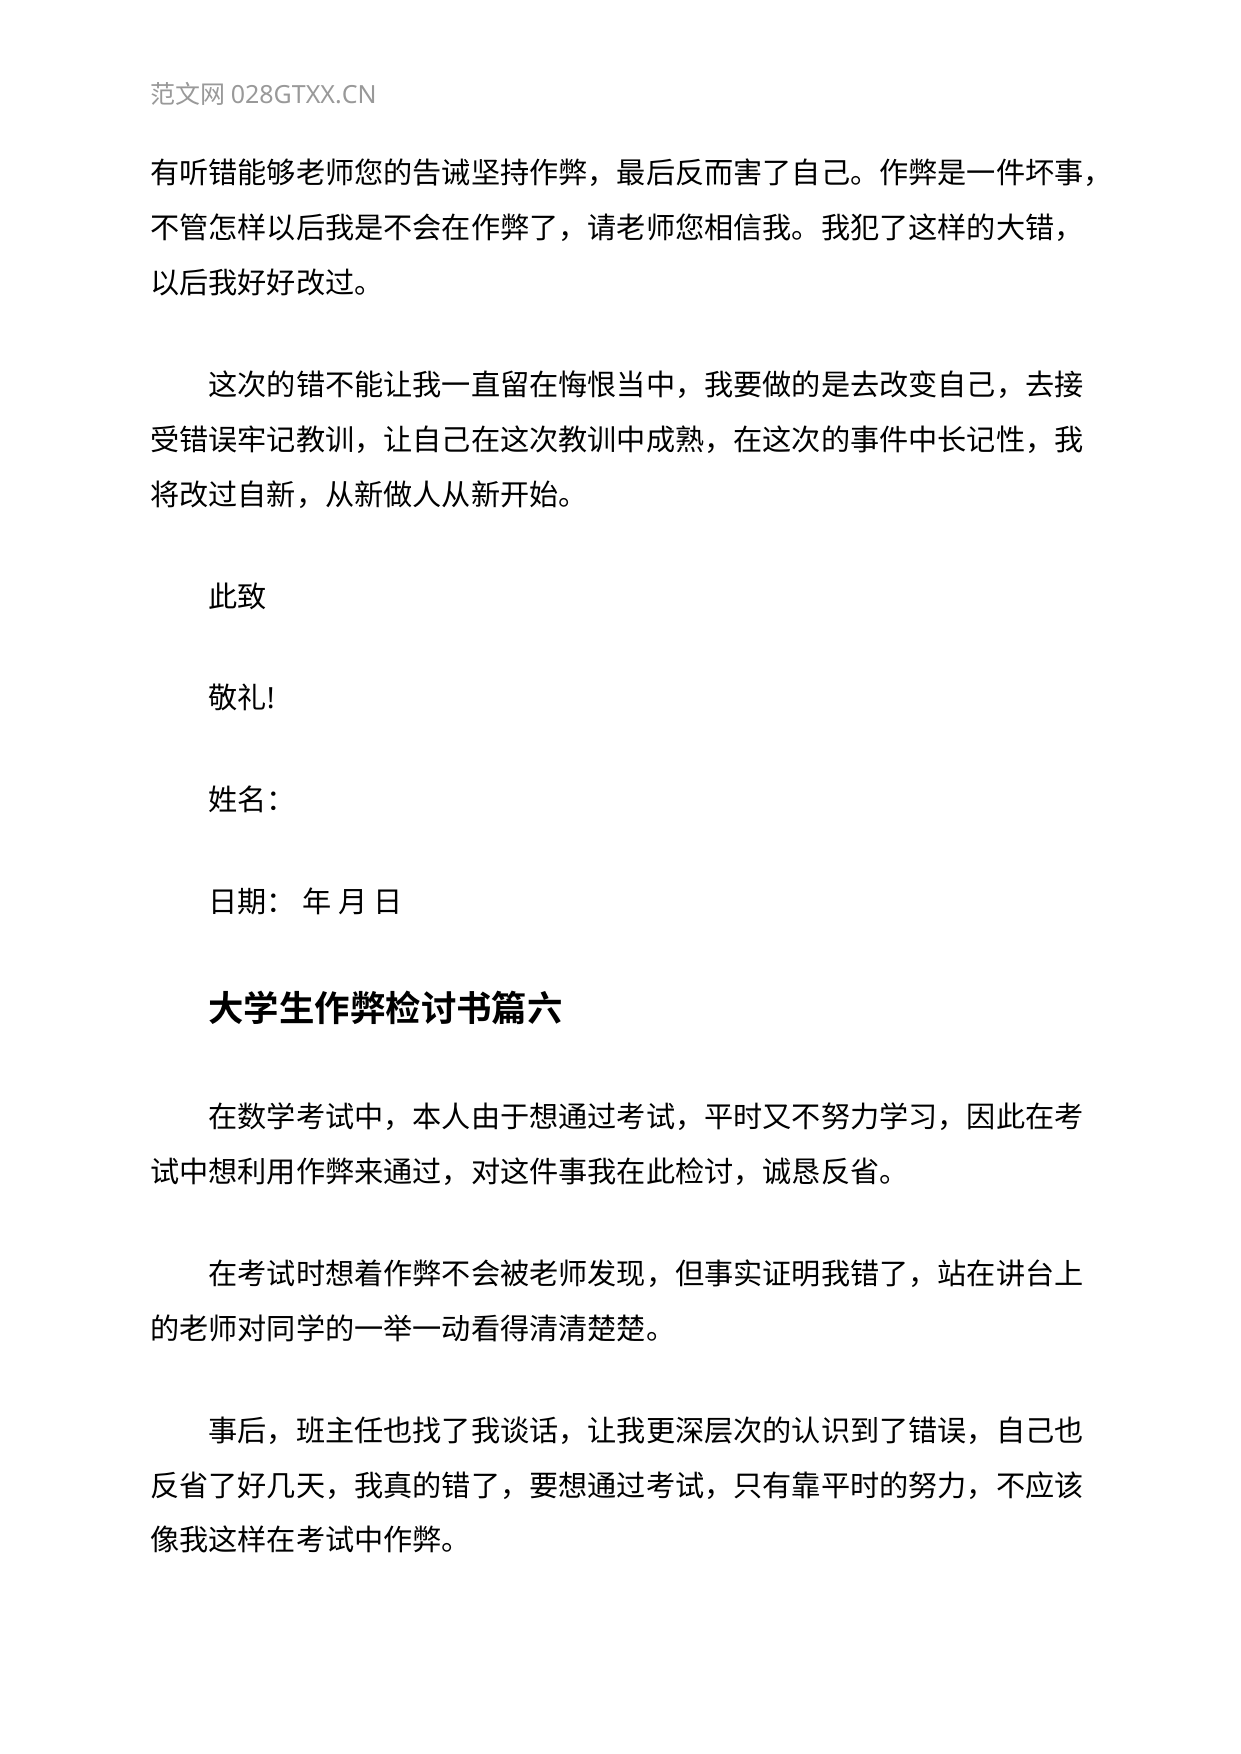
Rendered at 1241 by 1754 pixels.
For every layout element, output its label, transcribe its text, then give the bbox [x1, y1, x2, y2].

text 此致 [150, 573, 1090, 615]
text 日期： 年 月 日 [150, 879, 1090, 921]
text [150, 150, 1090, 302]
text 在数学考试中，本人由于想通过考试，平时又不努力学习，因此在考试中想利用作弊来通过，对这件事我在此检讨，诚恳反省。 [150, 1094, 1090, 1191]
text 这次的错不能让我一直留在悔恨当中，我要做的是去改变自己，去接受错误牢记教训，让自己在这次教训中成熟，在这次的事件中长记性，我将改过自新，从新做人从新开始。 [150, 362, 1090, 514]
text 在考试时想着作弊不会被老师发现，但事实证明我错了，站在讲台上的老师对同学的一举一动看得清清楚楚。 [150, 1251, 1090, 1348]
text 姓名： [150, 777, 1090, 819]
text 敬礼! [150, 675, 1090, 717]
text 大学生作弊检讨书篇六 [150, 980, 1090, 1032]
text 事后，班主任也找了我谈话，让我更深层次的认识到了错误，自己也反省了好几天，我真的错了，要想通过考试，只有靠平时的努力，不应该像我这样在考试中作弊。 [150, 1407, 1090, 1559]
